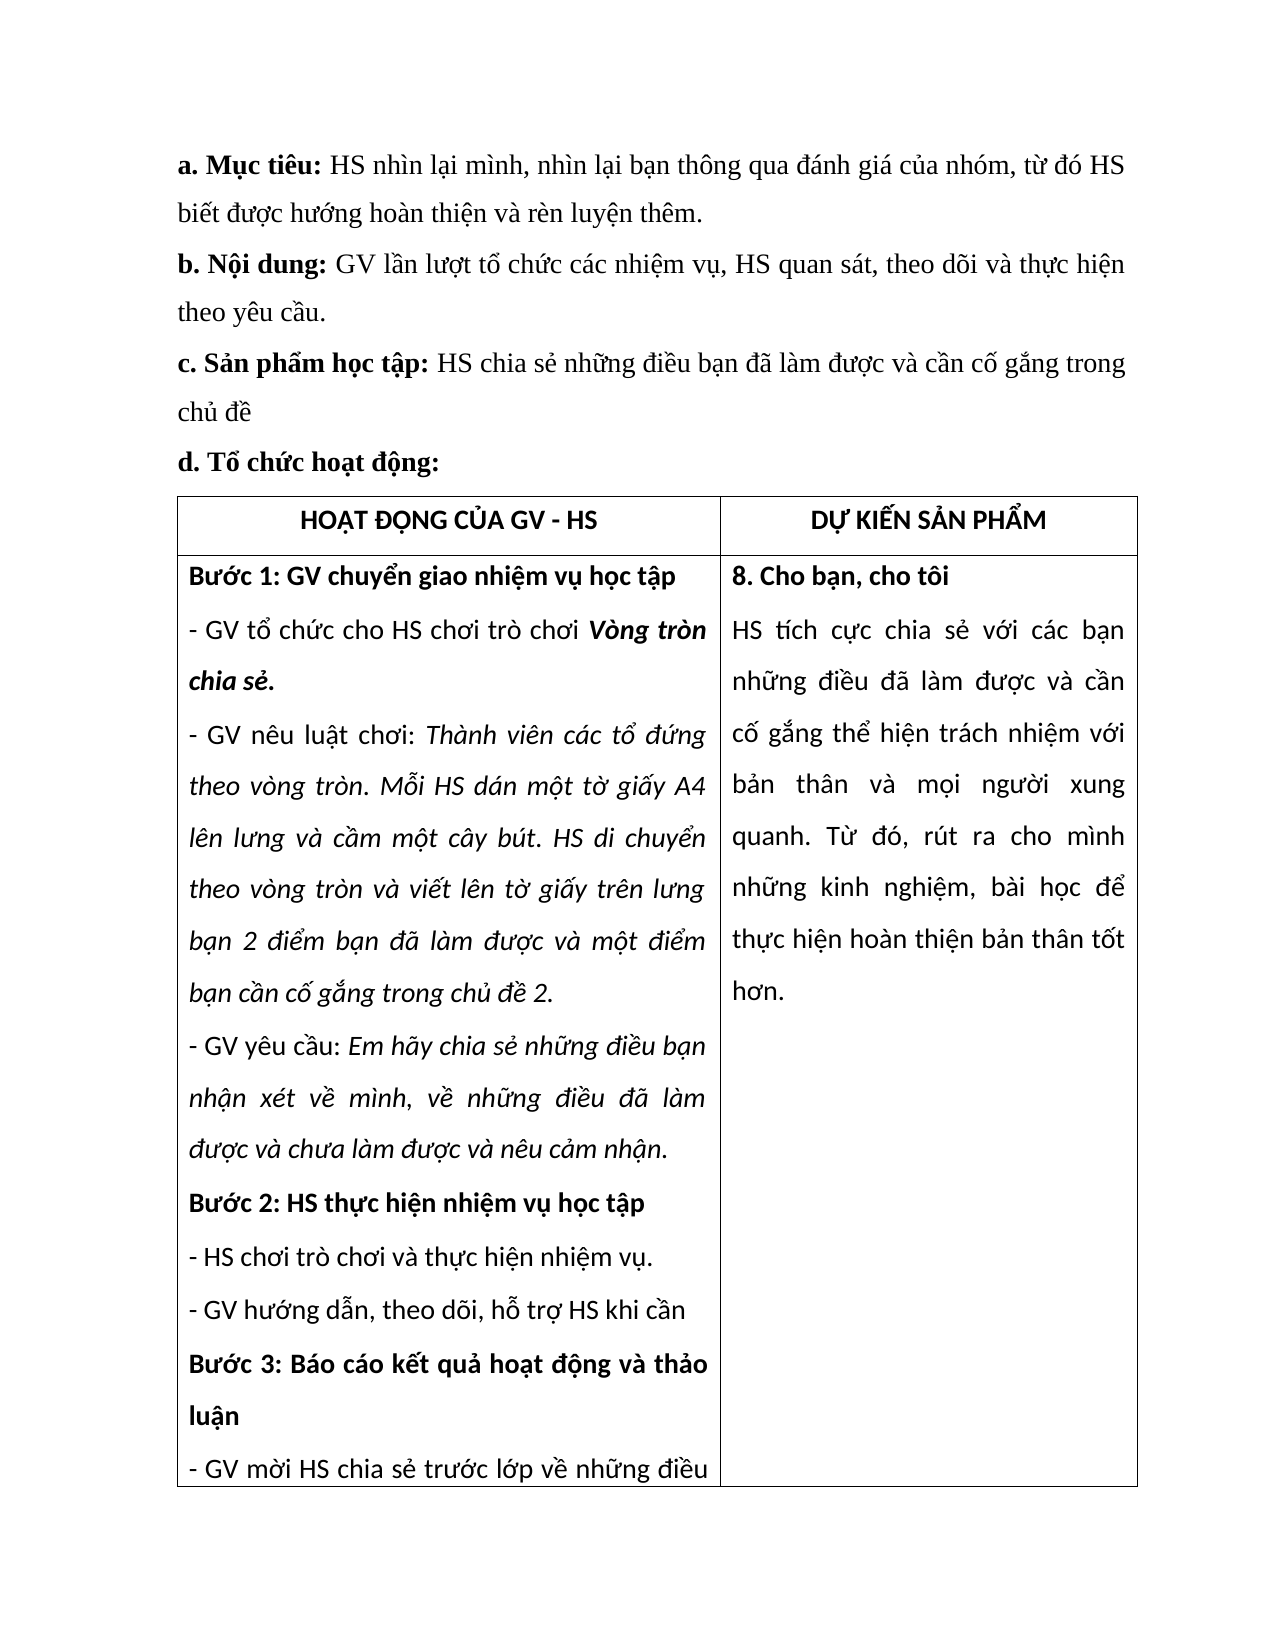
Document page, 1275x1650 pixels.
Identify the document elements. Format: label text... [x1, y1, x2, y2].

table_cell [178, 556, 720, 1486]
text c. Sản phẩm học tập: HS chia sẻ những điều bạn đã làm được và cần cố gắng trong chủ đề [177, 346, 1127, 427]
text d. Tổ chức hoạt động: [177, 445, 1127, 478]
table_header DỰ KIẾN SẢN PHẨM [721, 497, 1137, 555]
table_header HOẠT ĐỘNG CỦA GV - HS [178, 497, 720, 555]
text a. Mục tiêu: HS nhìn lại mình, nhìn lại bạn thông qua đánh giá của nhóm, từ đó HS biết được hướng hoàn thiện và rèn luyện thêm. [177, 148, 1127, 229]
text b. Nội dung: GV lần lượt tổ chức các nhiệm vụ, HS quan sát, theo dõi và thực hiện theo yêu cầu. [177, 247, 1127, 328]
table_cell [721, 556, 1137, 1486]
